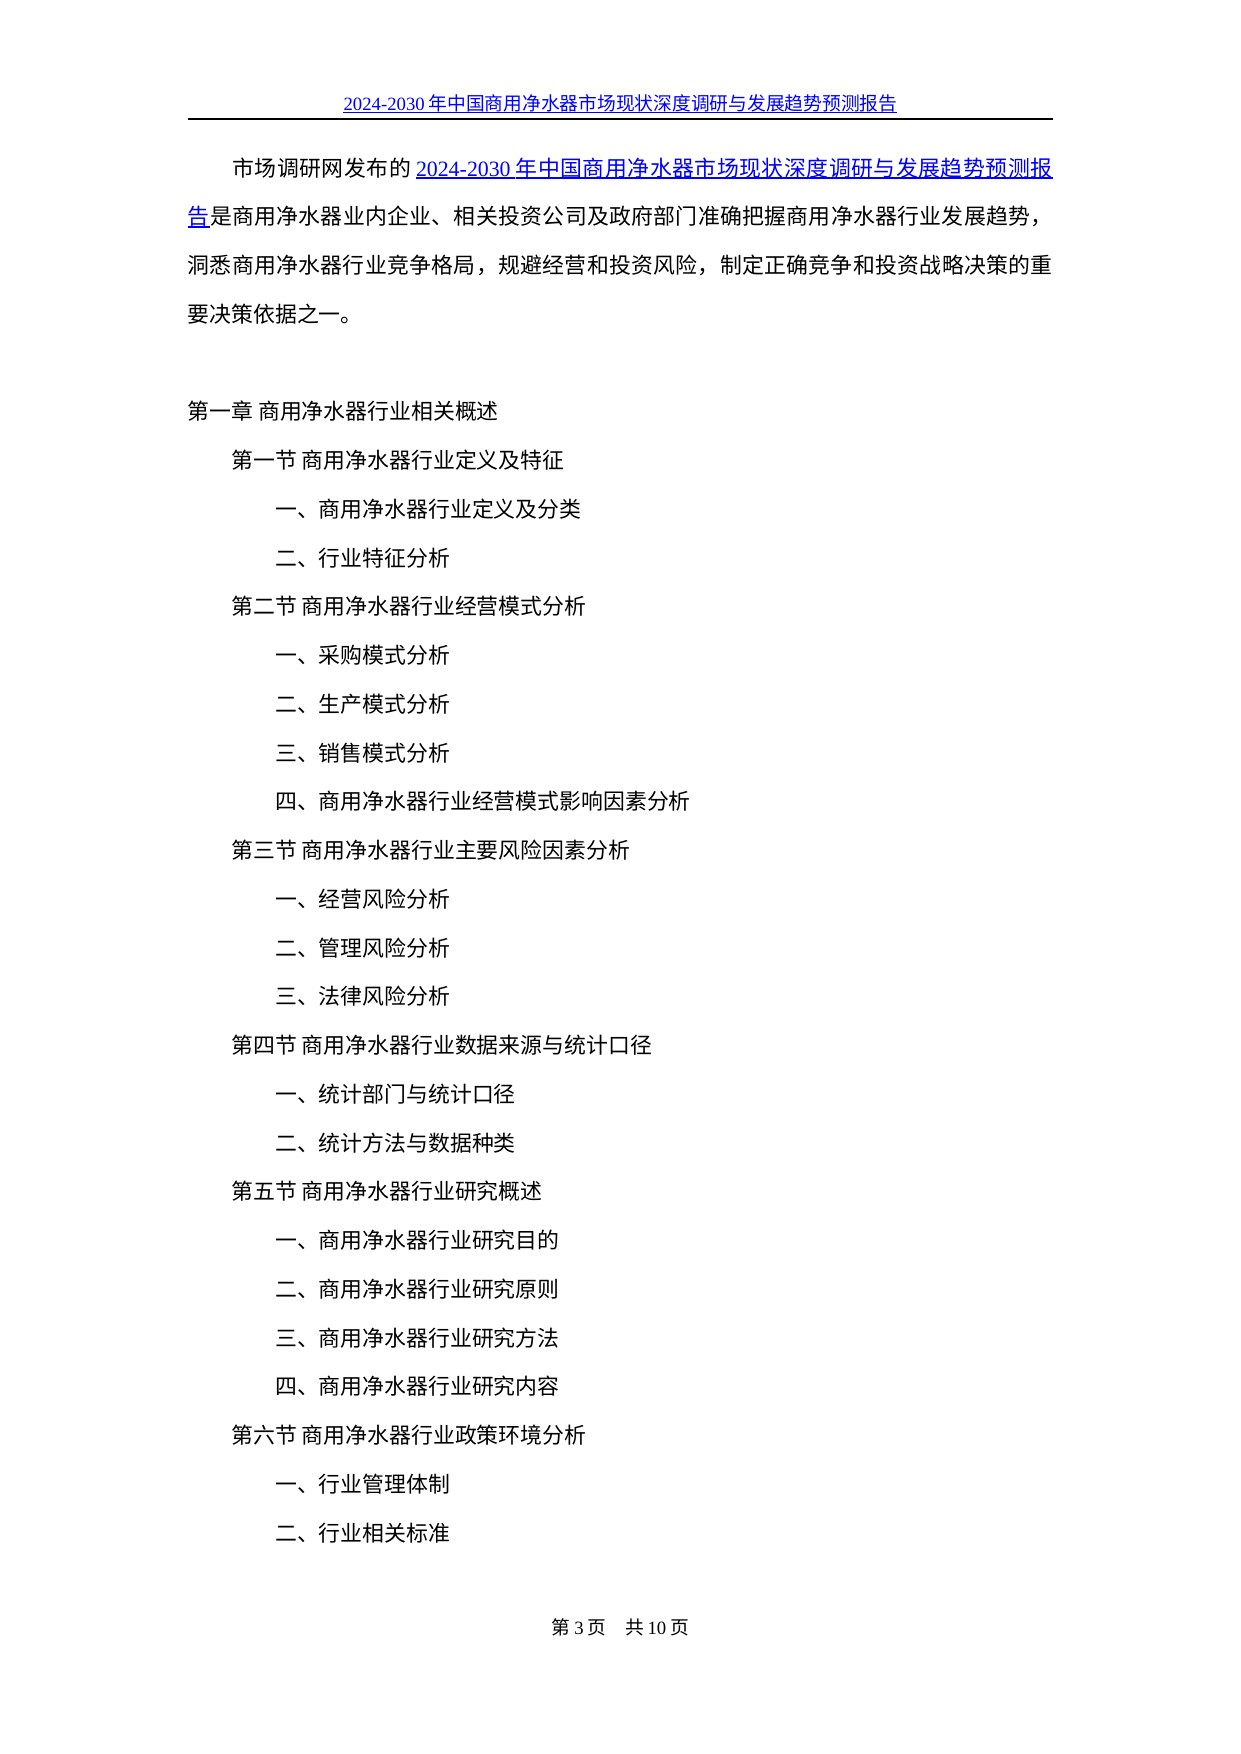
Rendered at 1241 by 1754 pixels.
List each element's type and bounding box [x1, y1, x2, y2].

text [187, 150, 1053, 1548]
